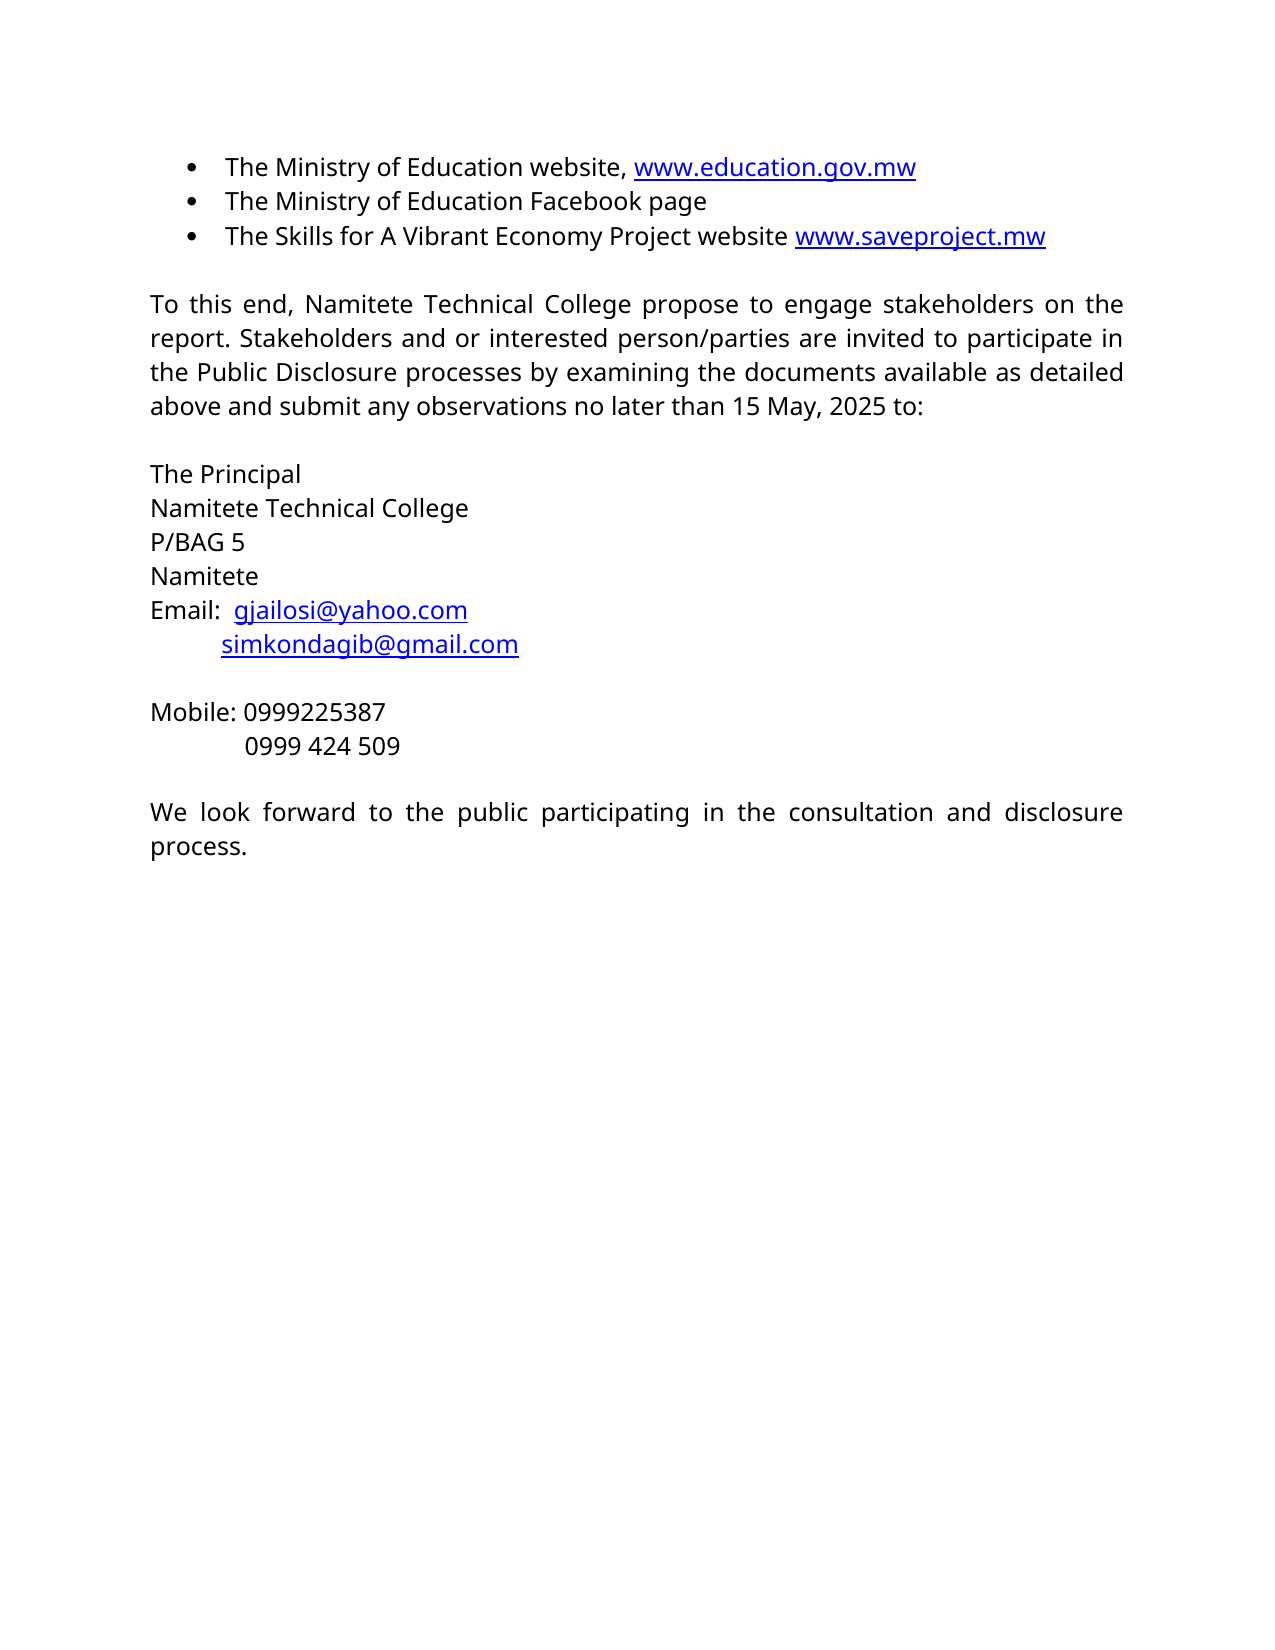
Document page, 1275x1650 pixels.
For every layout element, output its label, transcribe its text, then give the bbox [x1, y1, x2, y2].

text simkondagib@gmail.com [150, 627, 1125, 661]
text Mobile: 0999225387 [150, 695, 1125, 729]
text We look forward to the public participating in the consultation and disclosure process. [150, 794, 1125, 862]
text To this end, Namitete Technical College propose to engage stakeholders on the report. Stakeholders and or interested person/parties are invited to participate in the Public Disclosure processes by examining the documents available as detailed above and submit any observations no later than 15 May, 2025 to: [150, 286, 1125, 422]
text Namitete Technical College [150, 491, 1125, 525]
text Namitete [150, 559, 1125, 593]
list The Ministry of Education Facebook page [187, 184, 1125, 218]
text P/BAG 5 [150, 525, 1125, 559]
list The Ministry of Education website, www.education.gov.mw [187, 150, 1125, 184]
text Email: gjailosi@yahoo.com [150, 593, 1125, 627]
text The Principal [150, 457, 1125, 491]
list The Skills for A Vibrant Economy Project website www.saveproject.mw [187, 218, 1125, 252]
text 0999 424 509 [150, 729, 1125, 763]
